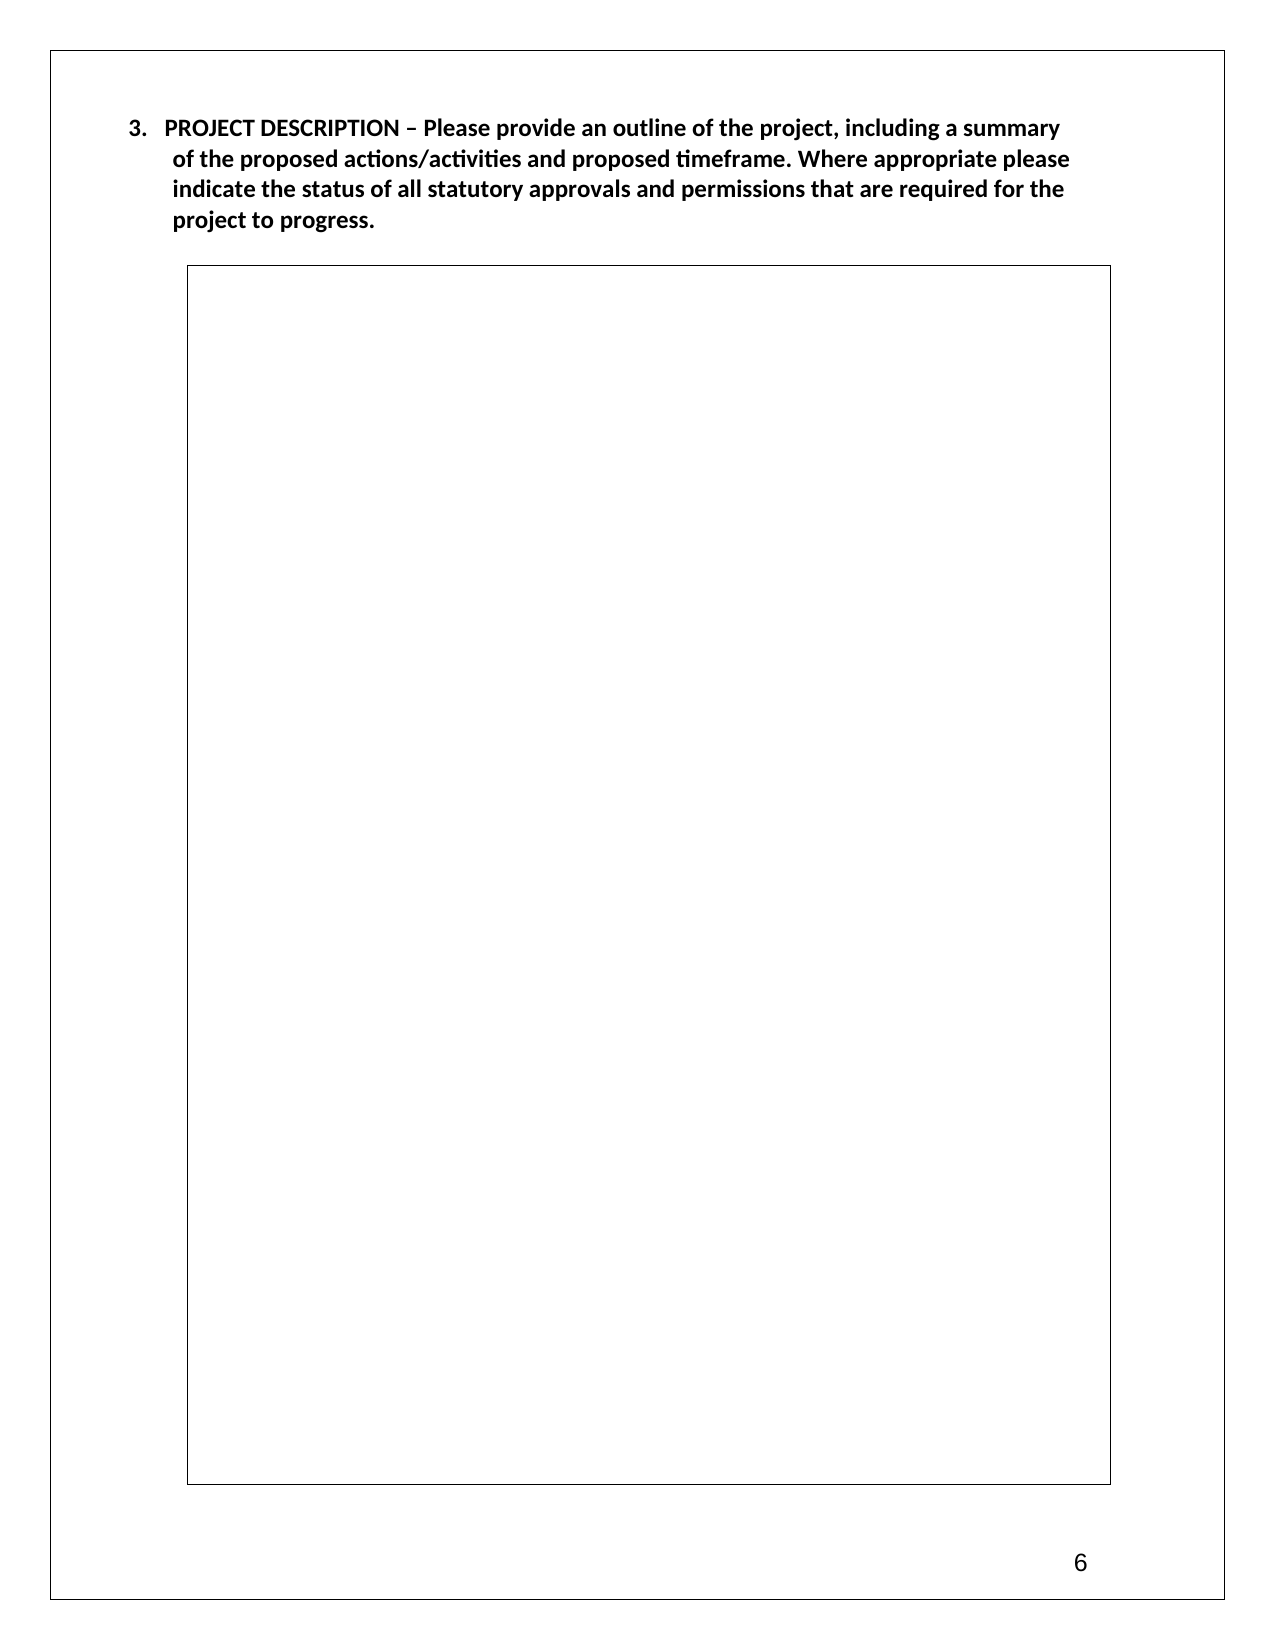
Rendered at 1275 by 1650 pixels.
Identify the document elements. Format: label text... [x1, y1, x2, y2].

table_header [188, 266, 1110, 1484]
text 3. PROJECT DESCRIPTION – Please provide an outline of the project, including a summary of the proposed actions/activities and proposed timeframe. Where appropriate please indicate the status of all statutory approvals and permissions that are required for the project to progress. [128, 112, 1088, 234]
